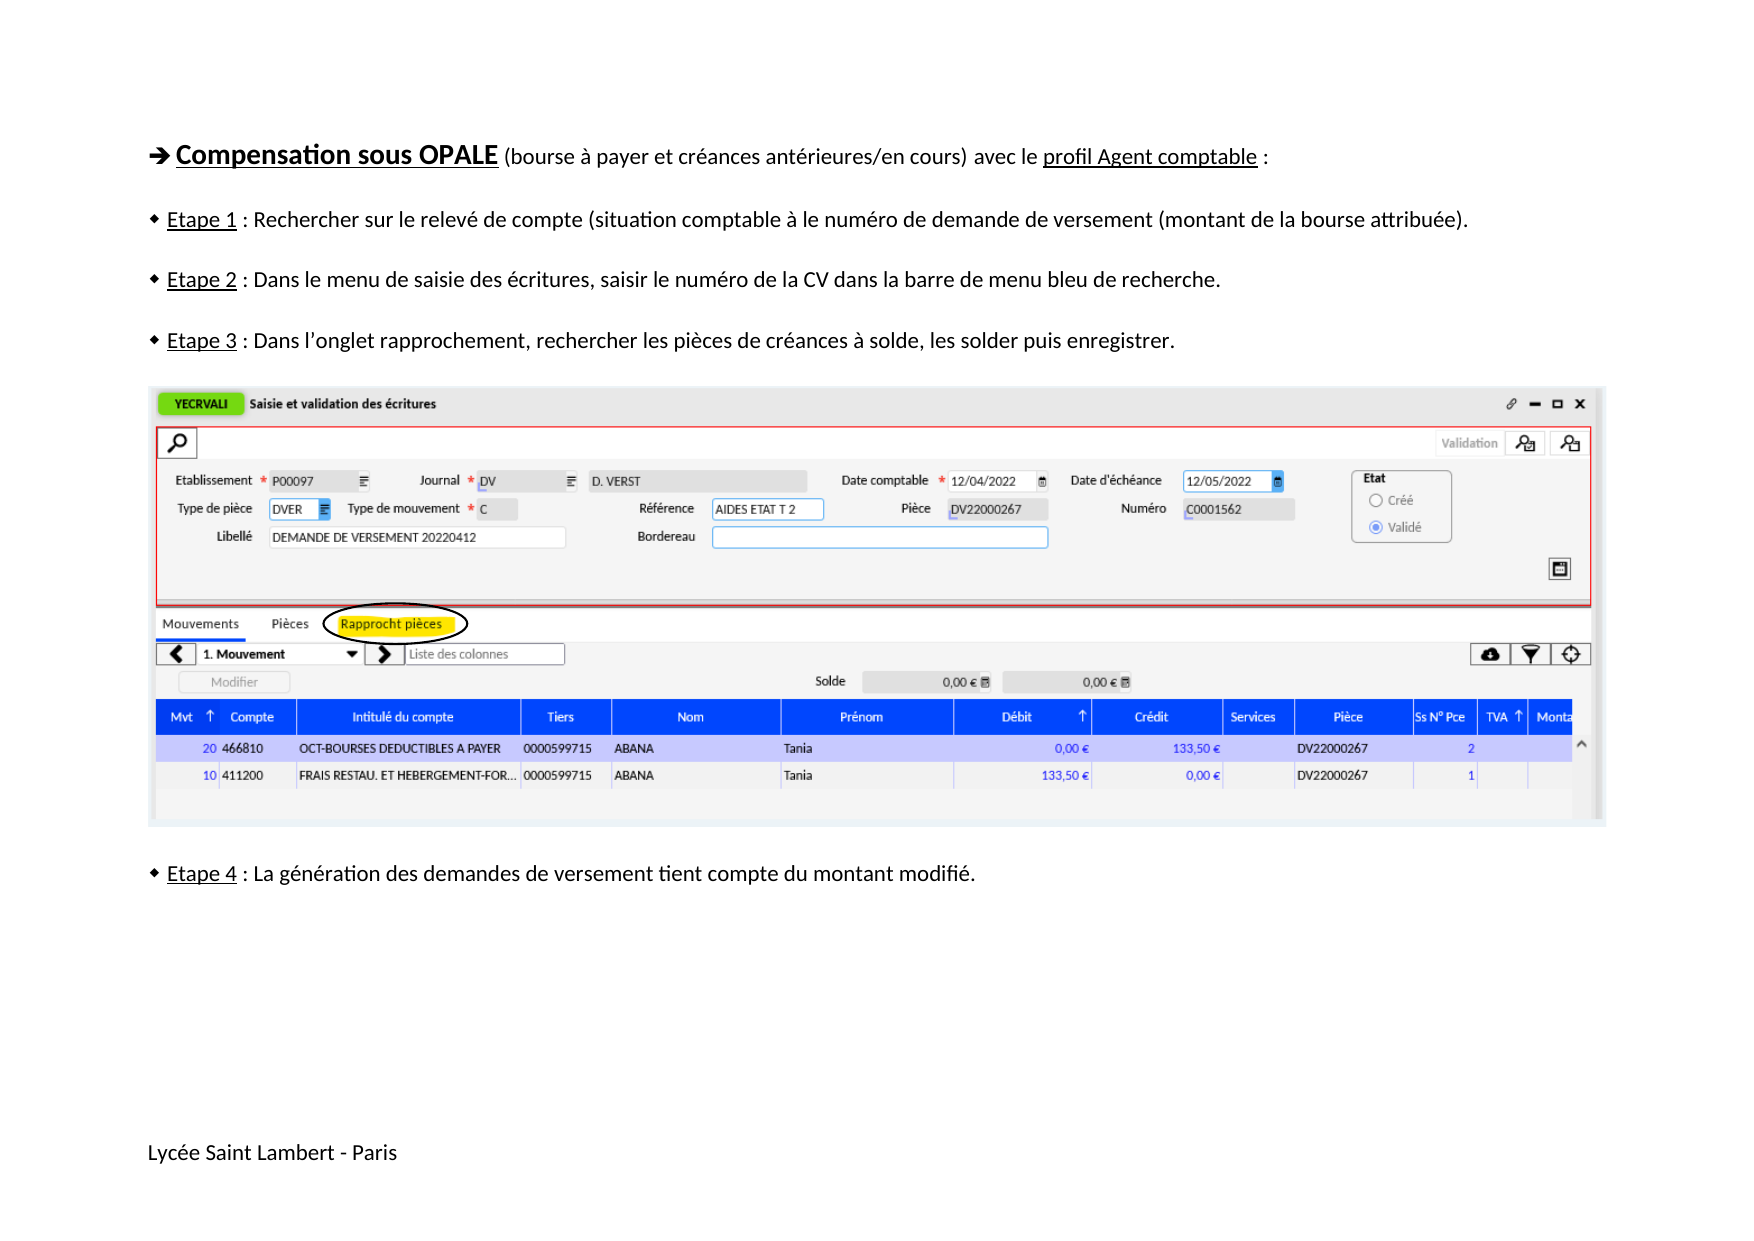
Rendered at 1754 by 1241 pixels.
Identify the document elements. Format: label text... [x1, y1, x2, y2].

list Etape 2 : Dans le menu de saisie des écritures, saisir le numéro de la CV dans la barre de menu bleu de recherche. [148, 265, 1606, 293]
list Etape 4 : La génération des demandes de versement tient compte du montant modifié. [148, 859, 1606, 887]
list Compensation sous OPALE (bourse à payer et créances antérieures/en cours) avec le profil Agent comptable : [148, 136, 1606, 172]
list Etape 1 : Rechercher sur le relevé de compte (situation comptable à le numéro de demande de versement (montant de la bourse attribuée). [148, 205, 1606, 233]
picture [147, 386, 1607, 827]
list Etape 3 : Dans l’onglet rapprochement, rechercher les pièces de créances à solde, les solder puis enregistrer. [148, 326, 1606, 354]
